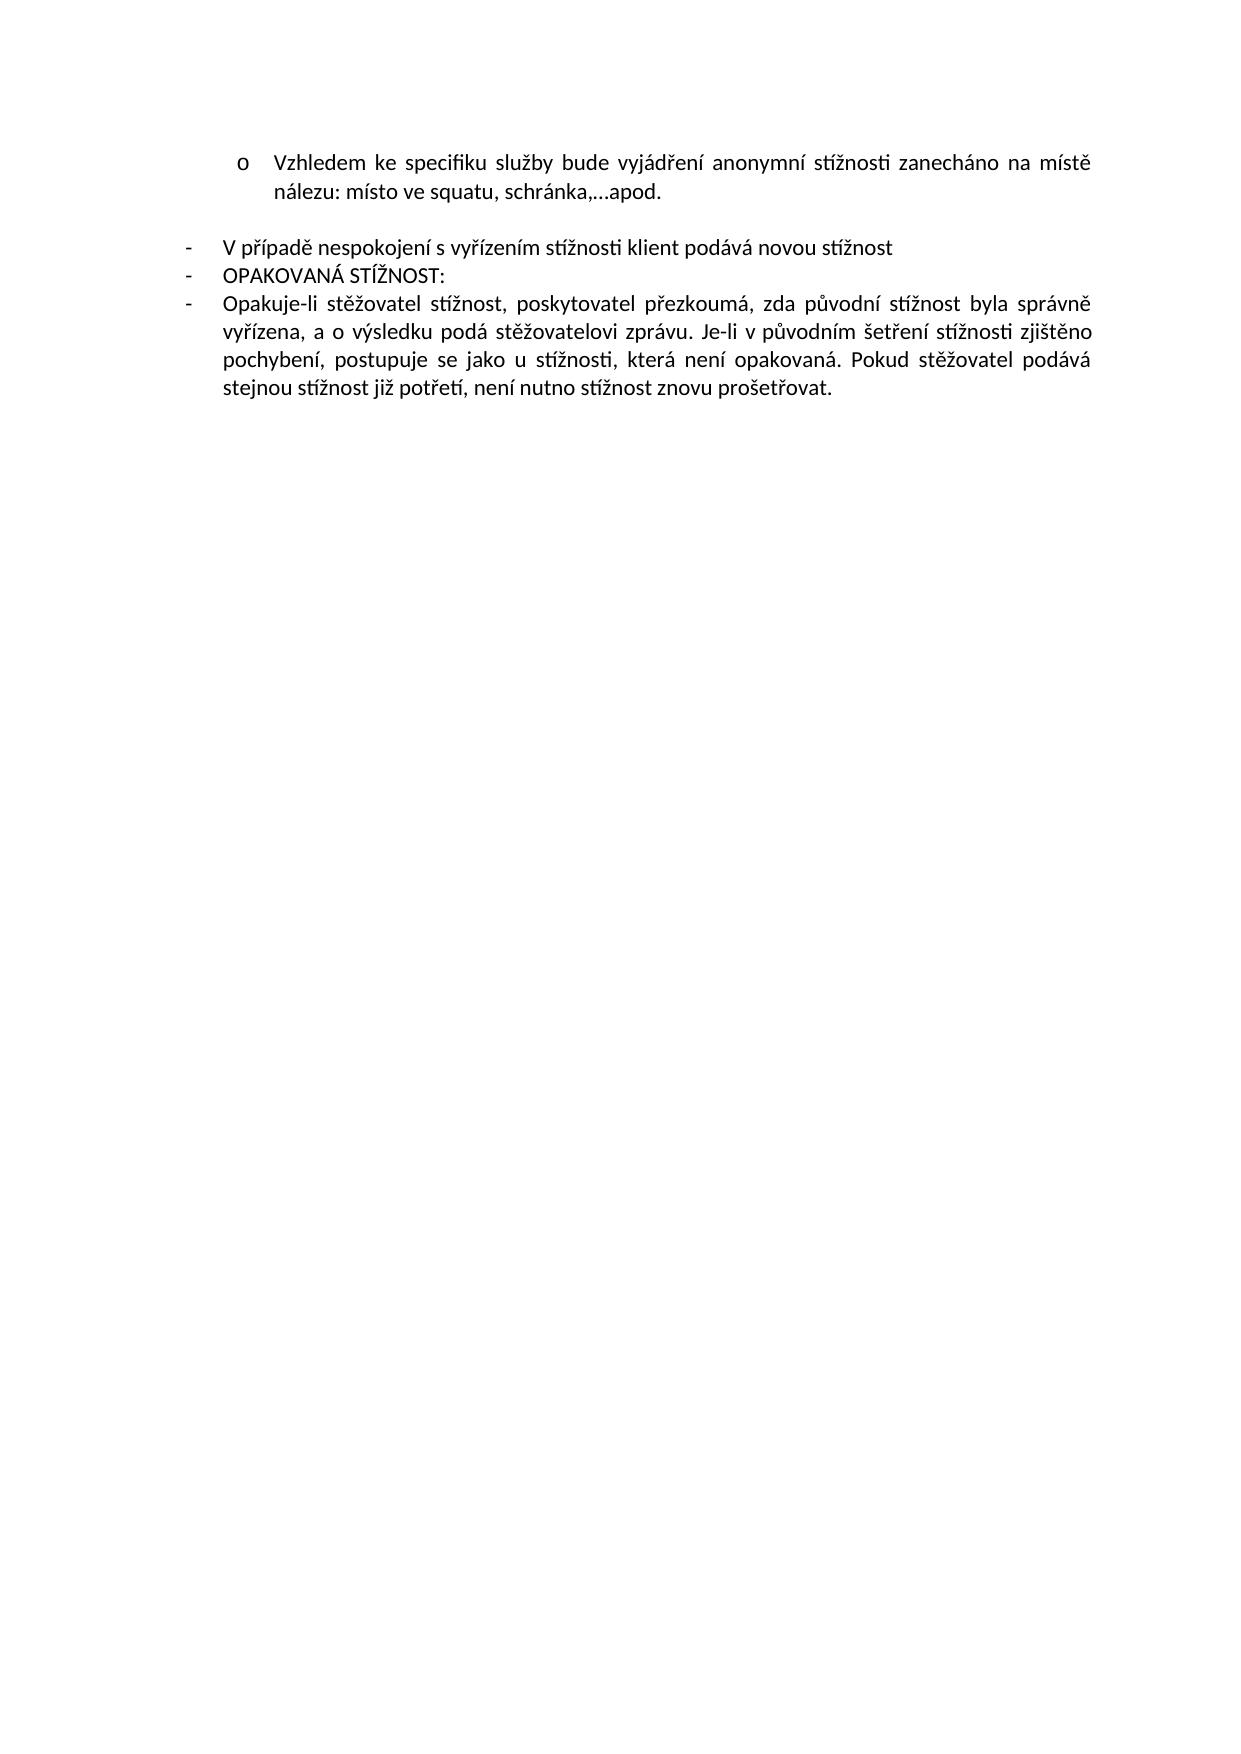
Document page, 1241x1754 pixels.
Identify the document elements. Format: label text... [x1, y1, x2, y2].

list Opakuje-li stěžovatel stížnost, poskytovatel přezkoumá, zda původní stížnost byla správně vyřízena, a o výsledku podá stěžovatelovi zprávu. Je-li v původním šetření stížnosti zjištěno pochybení, postupuje se jako u stížnosti, která není opakovaná. Pokud stěžovatel podává stejnou stížnost již potřetí, není nutno stížnost znovu prošetřovat. [185, 289, 1093, 401]
list OPAKOVANÁ STÍŽNOST: [185, 261, 1093, 289]
list Vzhledem ke specifiku služby bude vyjádření anonymní stížnosti zanecháno na místě nálezu: místo ve squatu, schránka,…apod. [236, 148, 1093, 205]
list V případě nespokojení s vyřízením stížnosti klient podává novou stížnost [185, 233, 1093, 261]
